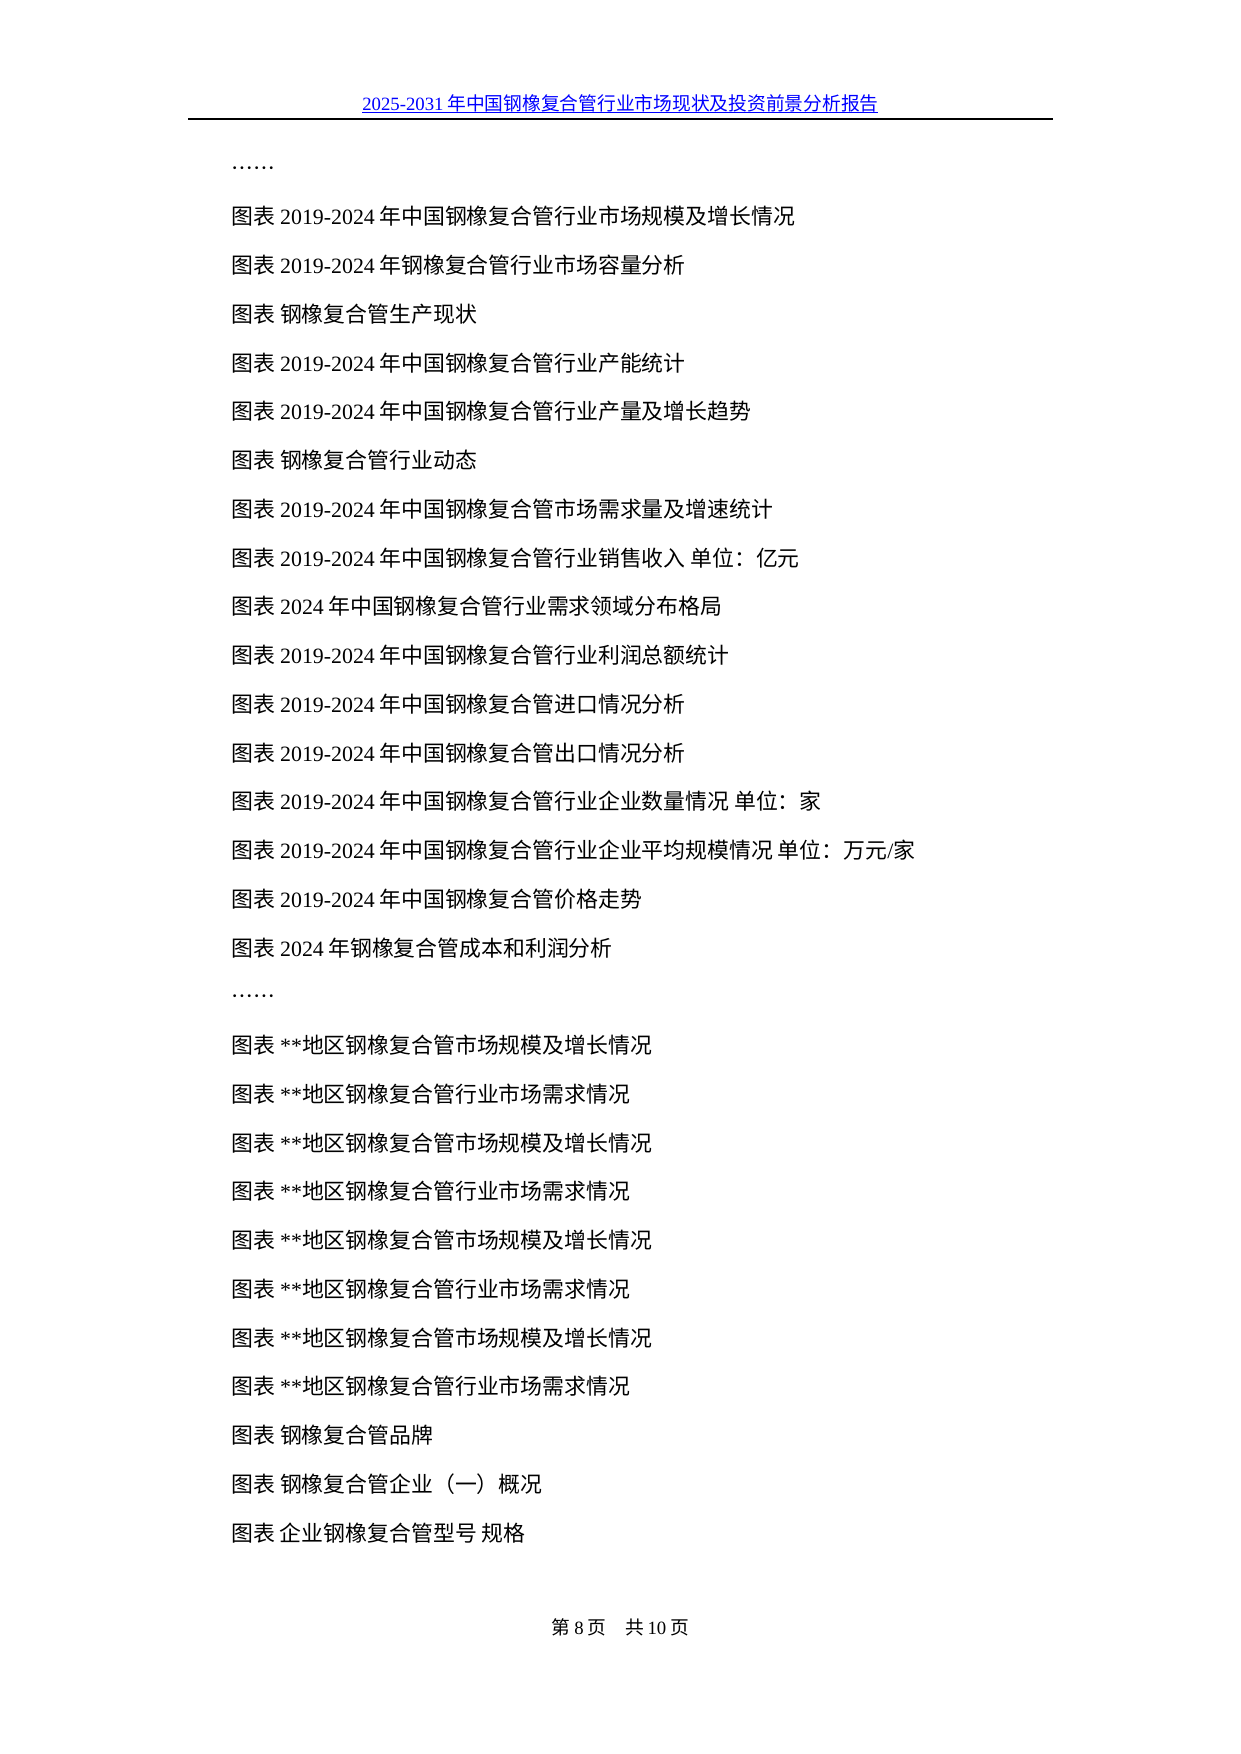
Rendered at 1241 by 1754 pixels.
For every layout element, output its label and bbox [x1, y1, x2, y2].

text [187, 150, 1053, 1548]
